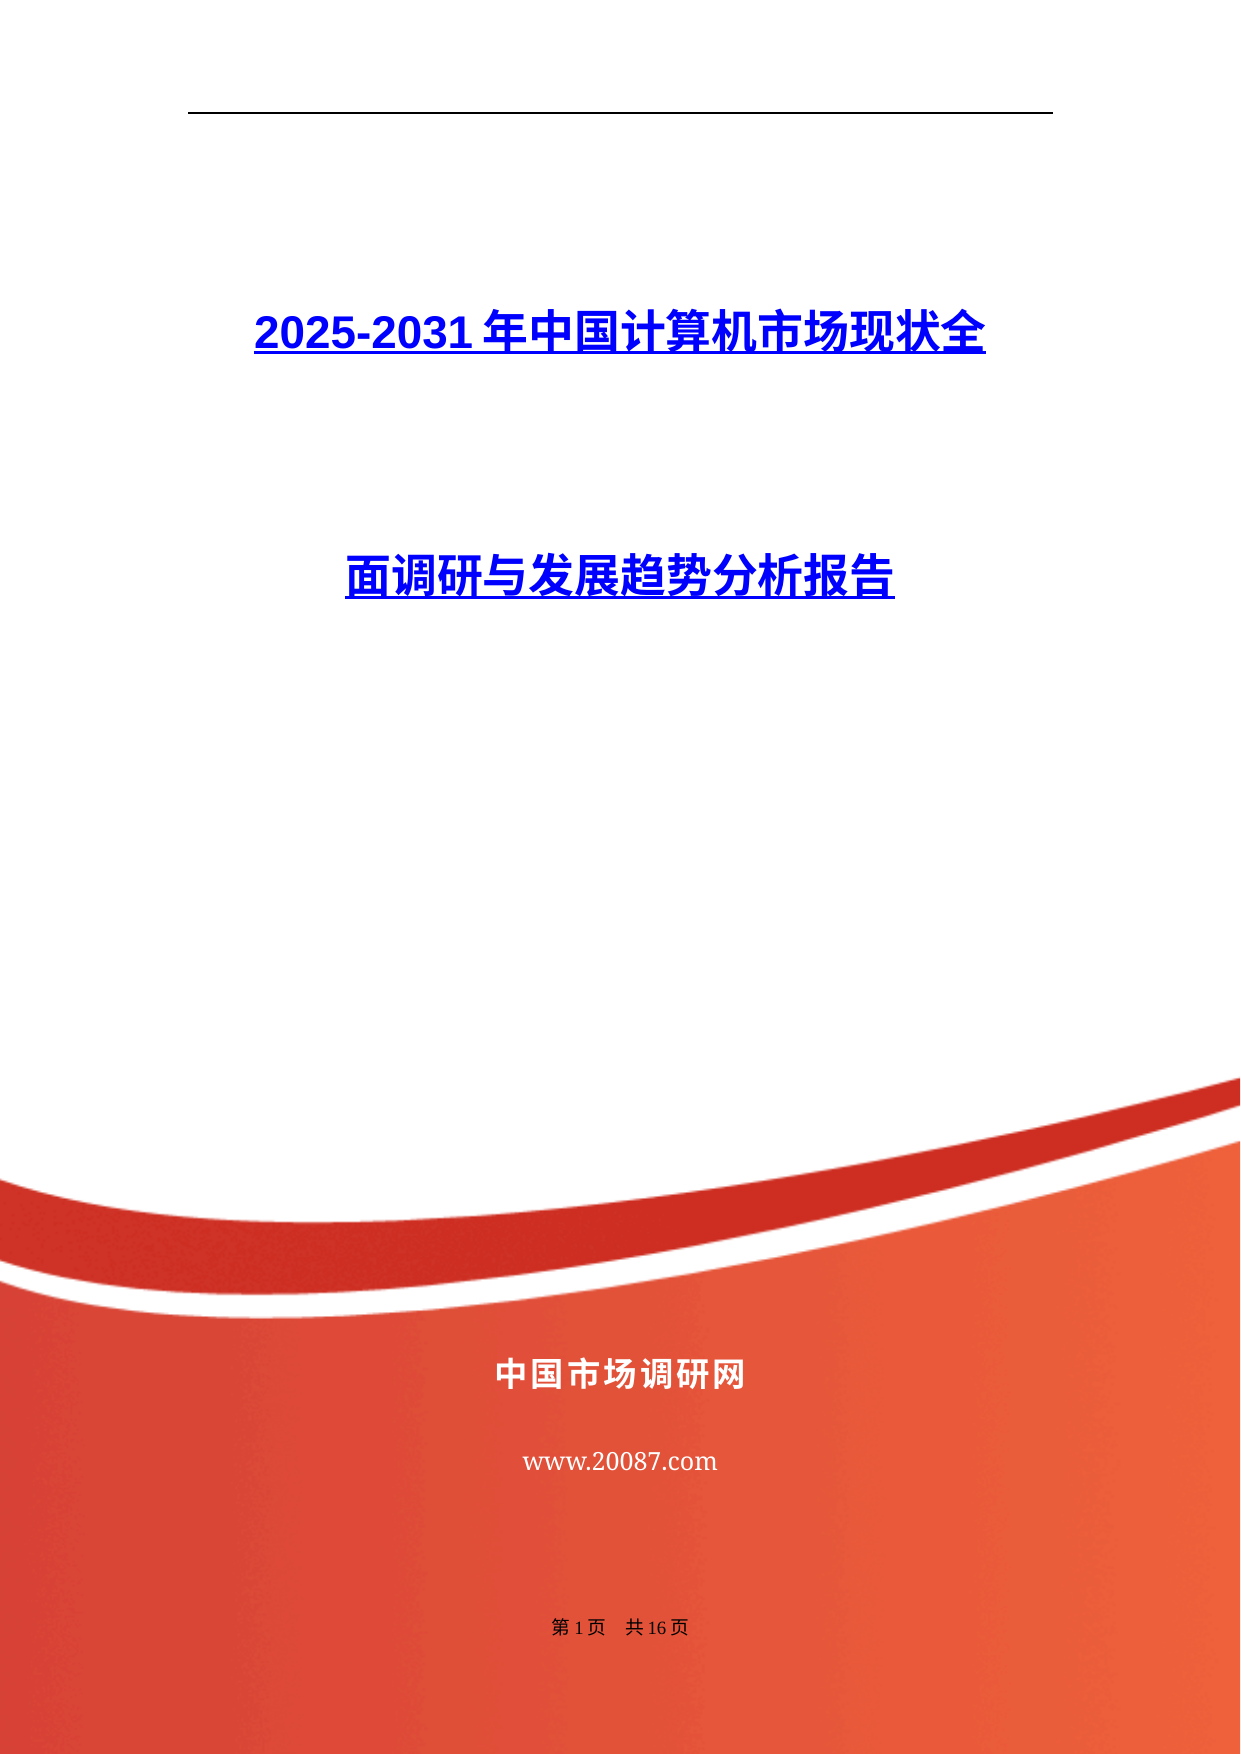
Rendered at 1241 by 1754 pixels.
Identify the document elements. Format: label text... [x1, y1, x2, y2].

text www.20087.com [187, 1428, 1053, 1493]
subtitle 中国市场调研网 [187, 1339, 1053, 1404]
picture [0, 1006, 1241, 1754]
table_header 2025-2031年中国计算机市场现状全面调研与发展趋势分析报告 [188, 207, 1053, 773]
